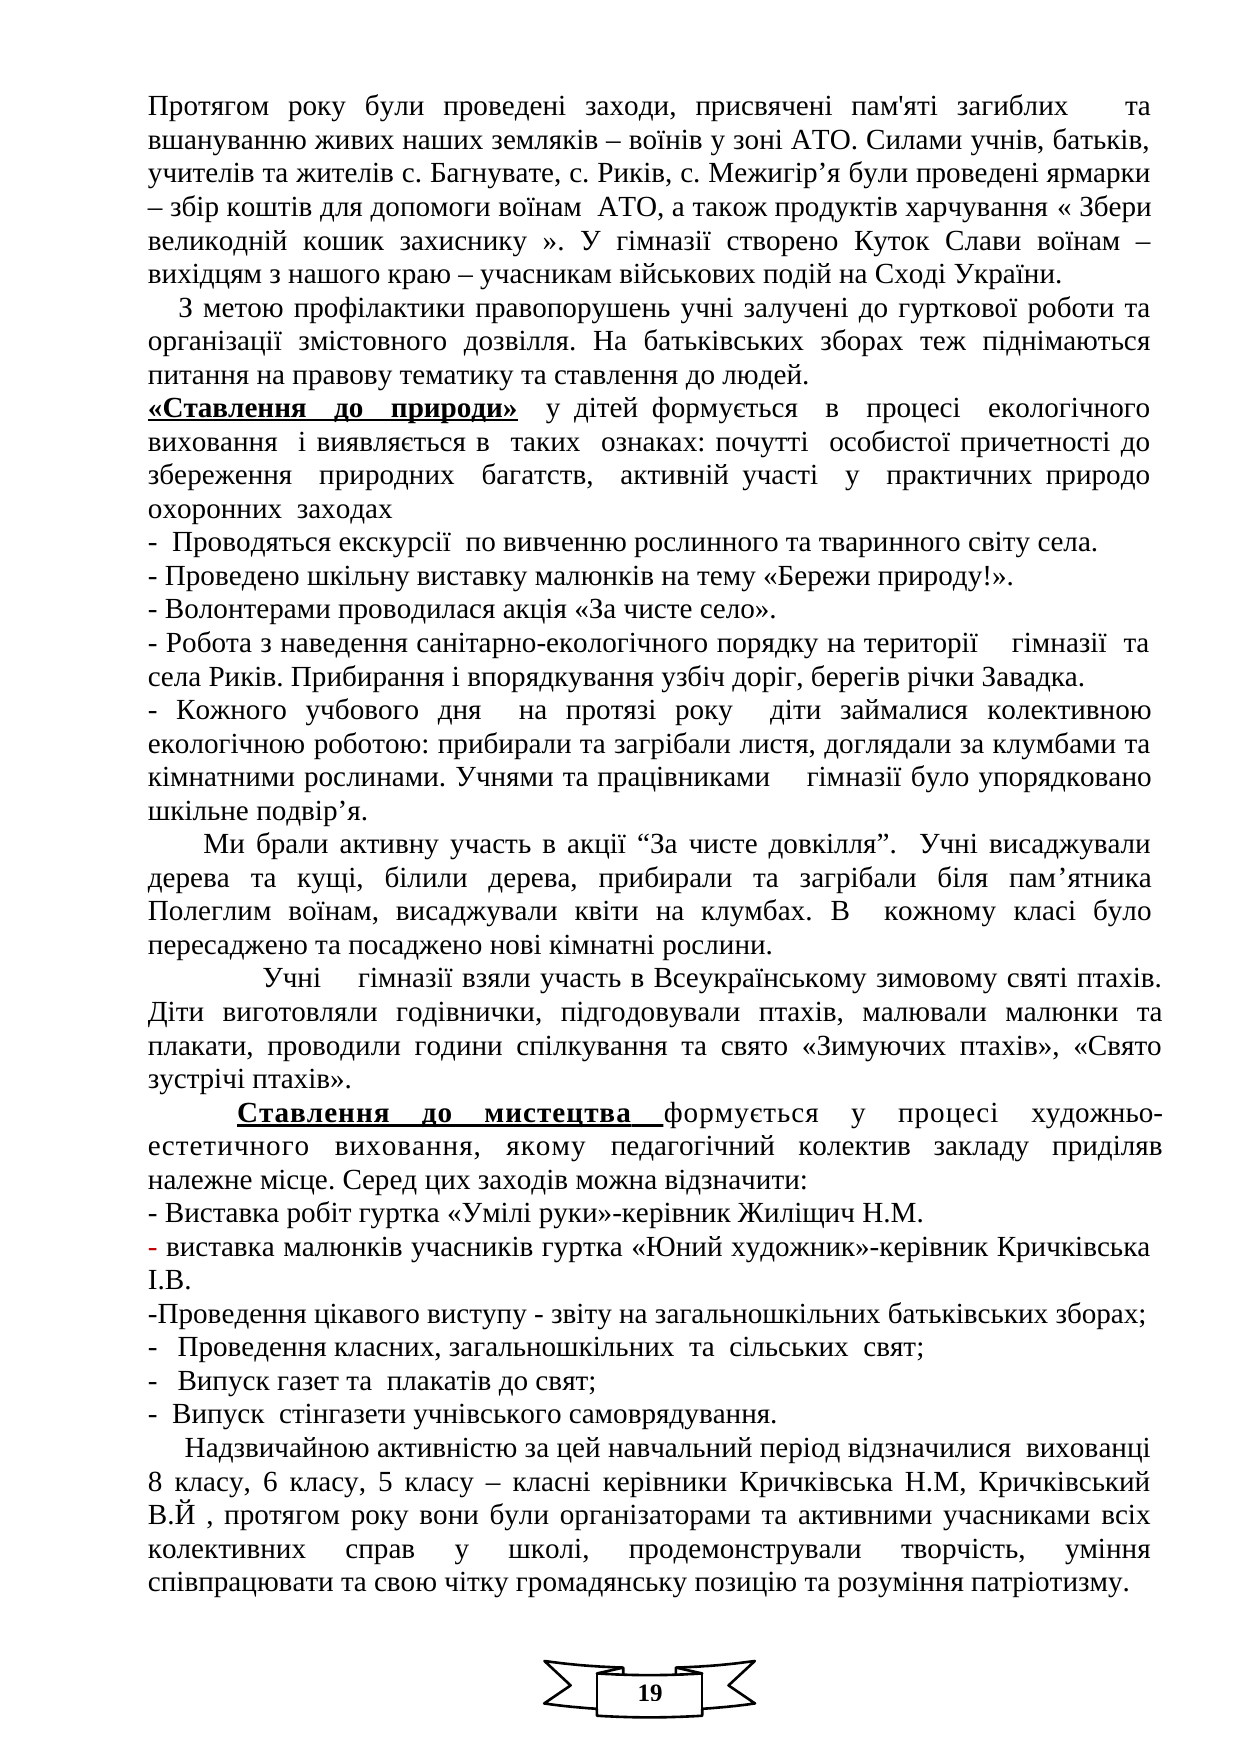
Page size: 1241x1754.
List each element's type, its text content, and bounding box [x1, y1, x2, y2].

text - Волонтерами проводилася акція «За чисте село». [148, 592, 1152, 625]
text - Проводяться екскурсії по вивченню рослинного та тваринного світу села. [148, 524, 1152, 558]
text Ставлення до мистецтва формується у процесі художньо-естетичного виховання, якому педагогічний колектив закладу приділяв належне місце. Серед цих заходів можна відзначити: [148, 1095, 1163, 1195]
text «Ставлення до природи» у дітей формується в процесі екологічного виховання і виявляється в таких ознаках: почутті особистої причетності до збереження природних багатств, активній участі у практичних природо охоронних заходах [148, 390, 1152, 524]
text - Виставка робіт гуртка «Умілі руки»-керівник Жиліщич Н.М. [148, 1195, 1152, 1229]
text Учні гімназії взяли участь в Всеукраїнському зимовому святі птахів. Діти виготовляли годівнички, підгодовували птахів, малювали малюнки та плакати, проводили години спілкування та свято «Зимуючих птахів», «Свято зустрічі птахів». [148, 961, 1163, 1095]
list Проведення класних, загальношкільних та сільських свят; [148, 1329, 1152, 1363]
text З метою профілактики правопорушень учні залучені до гурткової роботи та організації змістовного дозвілля. На батьківських зборах теж піднімаються питання на правову тематику та ставлення до людей. [148, 290, 1152, 390]
text - Проведено шкільну виставку малюнків на тему «Бережи природу!». [148, 558, 1152, 592]
text - Кожного учбового дня на протязі року діти займалися колективною екологічною роботою: прибирали та загрібали листя, доглядали за клумбами та кімнатними рослинами. Учнями та працівниками гімназії було упорядковано шкільне подвір’я. [148, 692, 1152, 826]
text -Проведення цікавого виступу - звіту на загальношкільних батьківських зборах; [148, 1296, 1152, 1329]
text Ми брали активну участь в акції “За чисте довкілля”. Учні висаджували дерева та кущі, білили дерева, прибирали та загрібали біля пам’ятника Полеглим воїнам, висаджували квіти на клумбах. В кожному класі було пересаджено та посаджено нові кімнатні рослини. [148, 826, 1152, 961]
text Надзвичайною активністю за цей навчальний період відзначилися вихованці 8 класу, 6 класу, 5 класу – класні керівники Кричківська Н.М, Кричківський В.Й , протягом року вони були організаторами та активними учасниками всіх колективних справ у школі, продемонстрували творчість, уміння співпрацювати та свою чітку громадянську позицію та розуміння патріотизму. [148, 1430, 1152, 1598]
text - Робота з наведення санітарно-екологічного порядку на території гімназії та села Риків. Прибирання і впорядкування узбіч доріг, берегів річки Завадка. [148, 625, 1152, 692]
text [148, 88, 1152, 290]
text - Випуск стінгазети учнівського самоврядування. [148, 1397, 1152, 1430]
text - виставка малюнків учасників гуртка «Юний художник»-керівник Кричківська І.В. [148, 1229, 1152, 1296]
list Випуск газет та плакатів до свят; [148, 1363, 1152, 1397]
